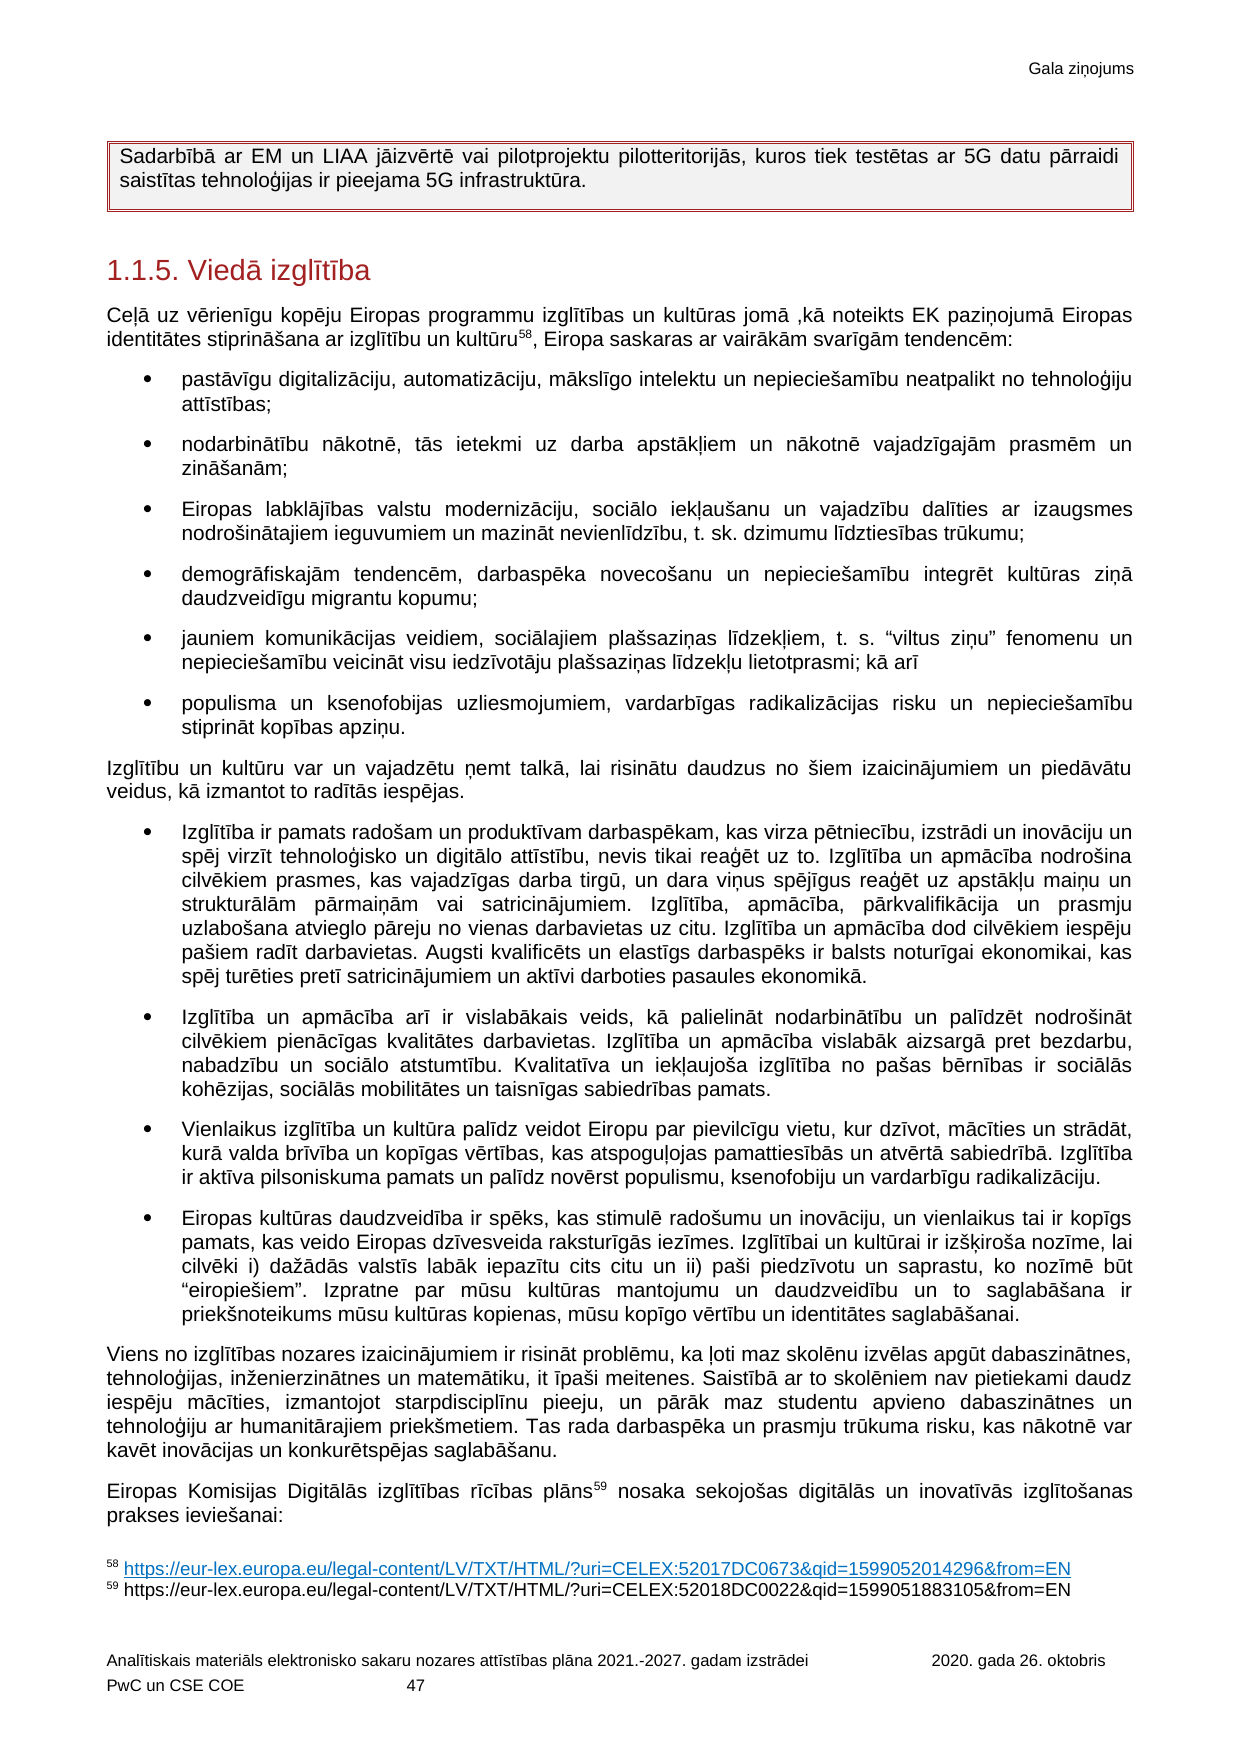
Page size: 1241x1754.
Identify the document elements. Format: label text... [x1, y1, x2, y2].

list Vienlaikus izglītība un kultūra palīdz veidot Eiropu par pievilcīgu vietu, kur dzīvot, mācīties un strādāt, kurā valda brīvība un kopīgas vērtības, kas atspoguļojas pamattiesībās un atvērtā sabiedrībā. Izglītība ir aktīva pilsoniskuma pamats un palīdz novērst populismu, ksenofobiju un vardarbīgu radikalizāciju. [144, 1117, 1134, 1189]
text Viens no izglītības nozares izaicinājumiem ir risināt problēmu, ka ļoti maz skolēnu izvēlas apgūt dabaszinātnes, tehnoloģijas, inženierzinātnes un matemātiku, it īpaši meitenes. Saistībā ar to skolēniem nav pietiekami daudz iespēju mācīties, izmantojot starpdisciplīnu pieeju, un pārāk maz studentu apvieno dabaszinātnes un tehnoloģiju ar humanitārajiem priekšmetiem. Tas rada darbaspēka un prasmju trūkuma risku, kas nākotnē var kavēt inovācijas un konkurētspējas saglabāšanu. [106, 1342, 1134, 1462]
list Eiropas kultūras daudzveidība ir spēks, kas stimulē radošumu un inovāciju, un vienlaikus tai ir kopīgs pamats, kas veido Eiropas dzīvesveida raksturīgās iezīmes. Izglītībai un kultūrai ir izšķiroša nozīme, lai cilvēki i) dažādās valstīs labāk iepazītu cits citu un ii) paši piedzīvotu un saprastu, ko nozīmē būt “eiropiešiem”. Izpratne par mūsu kultūras mantojumu un daudzveidību un to saglabāšana ir priekšnoteikums mūsu kultūras kopienas, mūsu kopīgo vērtību un identitātes saglabāšanai. [144, 1206, 1134, 1326]
text Izglītību un kultūru var un vajadzētu ņemt talkā, lai risinātu daudzus no šiem izaicinājumiem un piedāvātu veidus, kā izmantot to radītās iespējas. [106, 755, 1134, 803]
list populisma un ksenofobijas uzliesmojumiem, vardarbīgas radikalizācijas risku un nepieciešamību stiprināt kopības apziņu. [144, 691, 1134, 739]
list jauniem komunikācijas veidiem, sociālajiem plašsaziņas līdzekļiem, t. s. “viltus ziņu” fenomenu un nepieciešamību veicināt visu iedzīvotāju plašsaziņas līdzekļu lietotprasmi; kā arī [144, 626, 1134, 674]
list nodarbinātību nākotnē, tās ietekmi uz darba apstākļiem un nākotnē vajadzīgajām prasmēm un zināšanām; [144, 432, 1134, 480]
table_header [110, 144, 1131, 209]
list demogrāfiskajām tendencēm, darbaspēka novecošanu un nepieciešamību integrēt kultūras ziņā daudzveidīgu migrantu kopumu; [144, 561, 1134, 609]
list Izglītība un apmācība arī ir vislabākais veids, kā palielināt nodarbinātību un palīdzēt nodrošināt cilvēkiem pienācīgas kvalitātes darbavietas. Izglītība un apmācība vislabāk aizsargā pret bezdarbu, nabadzību un sociālo atstumtību. Kvalitatīva un iekļaujoša izglītība no pašas bērnības ir sociālās kohēzijas, sociālās mobilitātes un taisnīgas sabiedrības pamats. [144, 1004, 1134, 1100]
text Ceļā uz vērienīgu kopēju Eiropas programmu izglītības un kultūras jomā ,kā noteikts EK paziņojumā Eiropas identitātes stiprināšana ar izglītību un kultūru, Eiropa saskaras ar vairākām svarīgām tendencēm: [106, 303, 1134, 351]
list pastāvīgu digitalizāciju, automatizāciju, mākslīgo intelektu un nepieciešamību neatpalikt no tehnoloģiju attīstības; [144, 367, 1134, 415]
text Eiropas Komisijas Digitālās izglītības rīcības plāns nosaka sekojošas digitālās un inovatīvās izglītošanas prakses ieviešanai: [106, 1479, 1134, 1527]
subtitle Viedā izglītība [106, 252, 1134, 286]
list Izglītība ir pamats radošam un produktīvam darbaspēkam, kas virza pētniecību, izstrādi un inovāciju un spēj virzīt tehnoloģisko un digitālo attīstību, nevis tikai reaģēt uz to. Izglītība un apmācība nodrošina cilvēkiem prasmes, kas vajadzīgas darba tirgū, un dara viņus spējīgus reaģēt uz apstākļu maiņu un strukturālām pārmaiņām vai satricinājumiem. Izglītība, apmācība, pārkvalifikācija un prasmju uzlabošana atvieglo pāreju no vienas darbavietas uz citu. Izglītība un apmācība dod cilvēkiem iespēju pašiem radīt darbavietas. Augsti kvalificēts un elastīgs darbaspēks ir balsts noturīgai ekonomikai, kas spēj turēties pretī satricinājumiem un aktīvi darboties pasaules ekonomikā. [144, 820, 1134, 988]
list Eiropas labklājības valstu modernizāciju, sociālo iekļaušanu un vajadzību dalīties ar izaugsmes nodrošinātajiem ieguvumiem un mazināt nevienlīdzību, t. sk. dzimumu līdztiesības trūkumu; [144, 497, 1134, 545]
